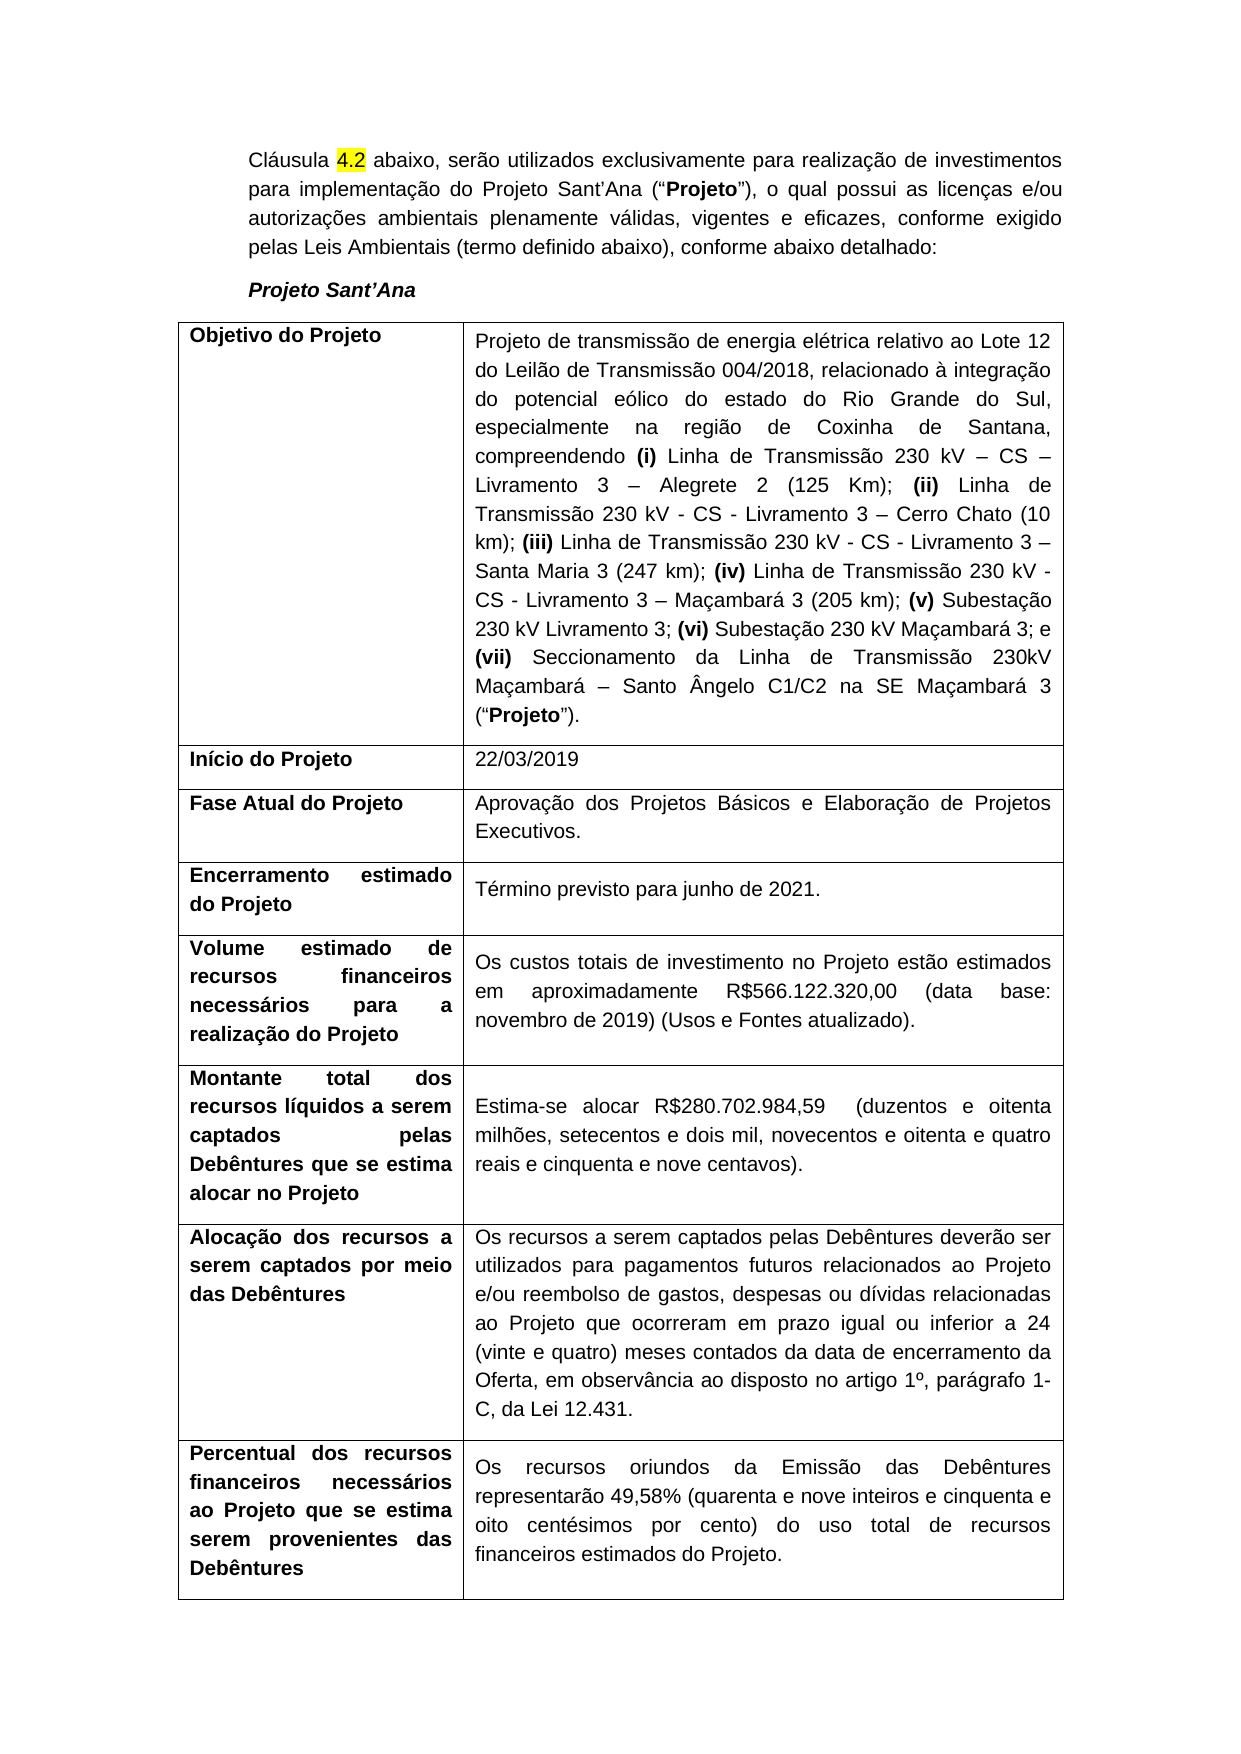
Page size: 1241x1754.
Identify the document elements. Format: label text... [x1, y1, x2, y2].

table_cell Início do Projeto [179, 746, 463, 789]
table_cell Encerramento estimado do Projeto [179, 863, 463, 934]
list Projeto Sant’Ana [248, 278, 1063, 302]
table_header Projeto de transmissão de energia elétrica relativo ao Lote 12 do Leilão de Transmissão 004/2018, relacionado à integração do potencial eólico do estado do Rio Grande do Sul, especialmente na região de Coxinha de Santana, compreendendo (i) Linha de Transmissão 230 kV – CS – Livramento 3 – Alegrete 2 (125 Km); (ii) Linha de Transmissão 230 kV - CS - Livramento 3 – Cerro Chato (10 km); (iii) Linha de Transmissão 230 kV - CS - Livramento 3 – Santa Maria 3 (247 km); (iv) Linha de Transmissão 230 kV - CS - Livramento 3 – Maçambará 3 (205 km); (v) Subestação 230 kV Livramento 3; (vi) Subestação 230 kV Maçambará 3; e (vii) Seccionamento da Linha de Transmissão 230kV Maçambará – Santo Ângelo C1/C2 na SE Maçambará 3 (“Projeto”). [464, 323, 1063, 745]
table_cell Alocação dos recursos a serem captados por meio das Debêntures [179, 1225, 463, 1440]
table_cell Percentual dos recursos financeiros necessários ao Projeto que se estima serem provenientes das Debêntures [179, 1441, 463, 1599]
table_cell Volume estimado de recursos financeiros necessários para a realização do Projeto [179, 936, 463, 1064]
table_cell Estima-se alocar R$280.702.984,59 (duzentos e oitenta milhões, setecentos e dois mil, novecentos e oitenta e quatro reais e cinquenta e nove centavos). [464, 1066, 1063, 1223]
table_cell Montante total dos recursos líquidos a serem captados pelas Debêntures que se estima alocar no Projeto [179, 1066, 463, 1223]
table_cell 22/03/2019 [464, 746, 1063, 789]
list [177, 148, 1063, 258]
table_cell Os recursos a serem captados pelas Debêntures deverão ser utilizados para pagamentos futuros relacionados ao Projeto e/ou reembolso de gastos, despesas ou dívidas relacionadas ao Projeto que ocorreram em prazo igual ou inferior a 24 (vinte e quatro) meses contados da data de encerramento da Oferta, em observância ao disposto no artigo 1º, parágrafo 1-C, da Lei 12.431. [464, 1225, 1063, 1440]
table_cell Fase Atual do Projeto [179, 790, 463, 862]
table_cell Término previsto para junho de 2021. [464, 863, 1063, 934]
table_cell Os custos totais de investimento no Projeto estão estimados em aproximadamente R$566.122.320,00 (data base: novembro de 2019) (Usos e Fontes atualizado). [464, 936, 1063, 1064]
table_cell Aprovação dos Projetos Básicos e Elaboração de Projetos Executivos. [464, 790, 1063, 862]
table_cell Os recursos oriundos da Emissão das Debêntures representarão 49,58% (quarenta e nove inteiros e cinquenta e oito centésimos por cento) do uso total de recursos financeiros estimados do Projeto. [464, 1441, 1063, 1599]
table_header Objetivo do Projeto [179, 323, 463, 745]
